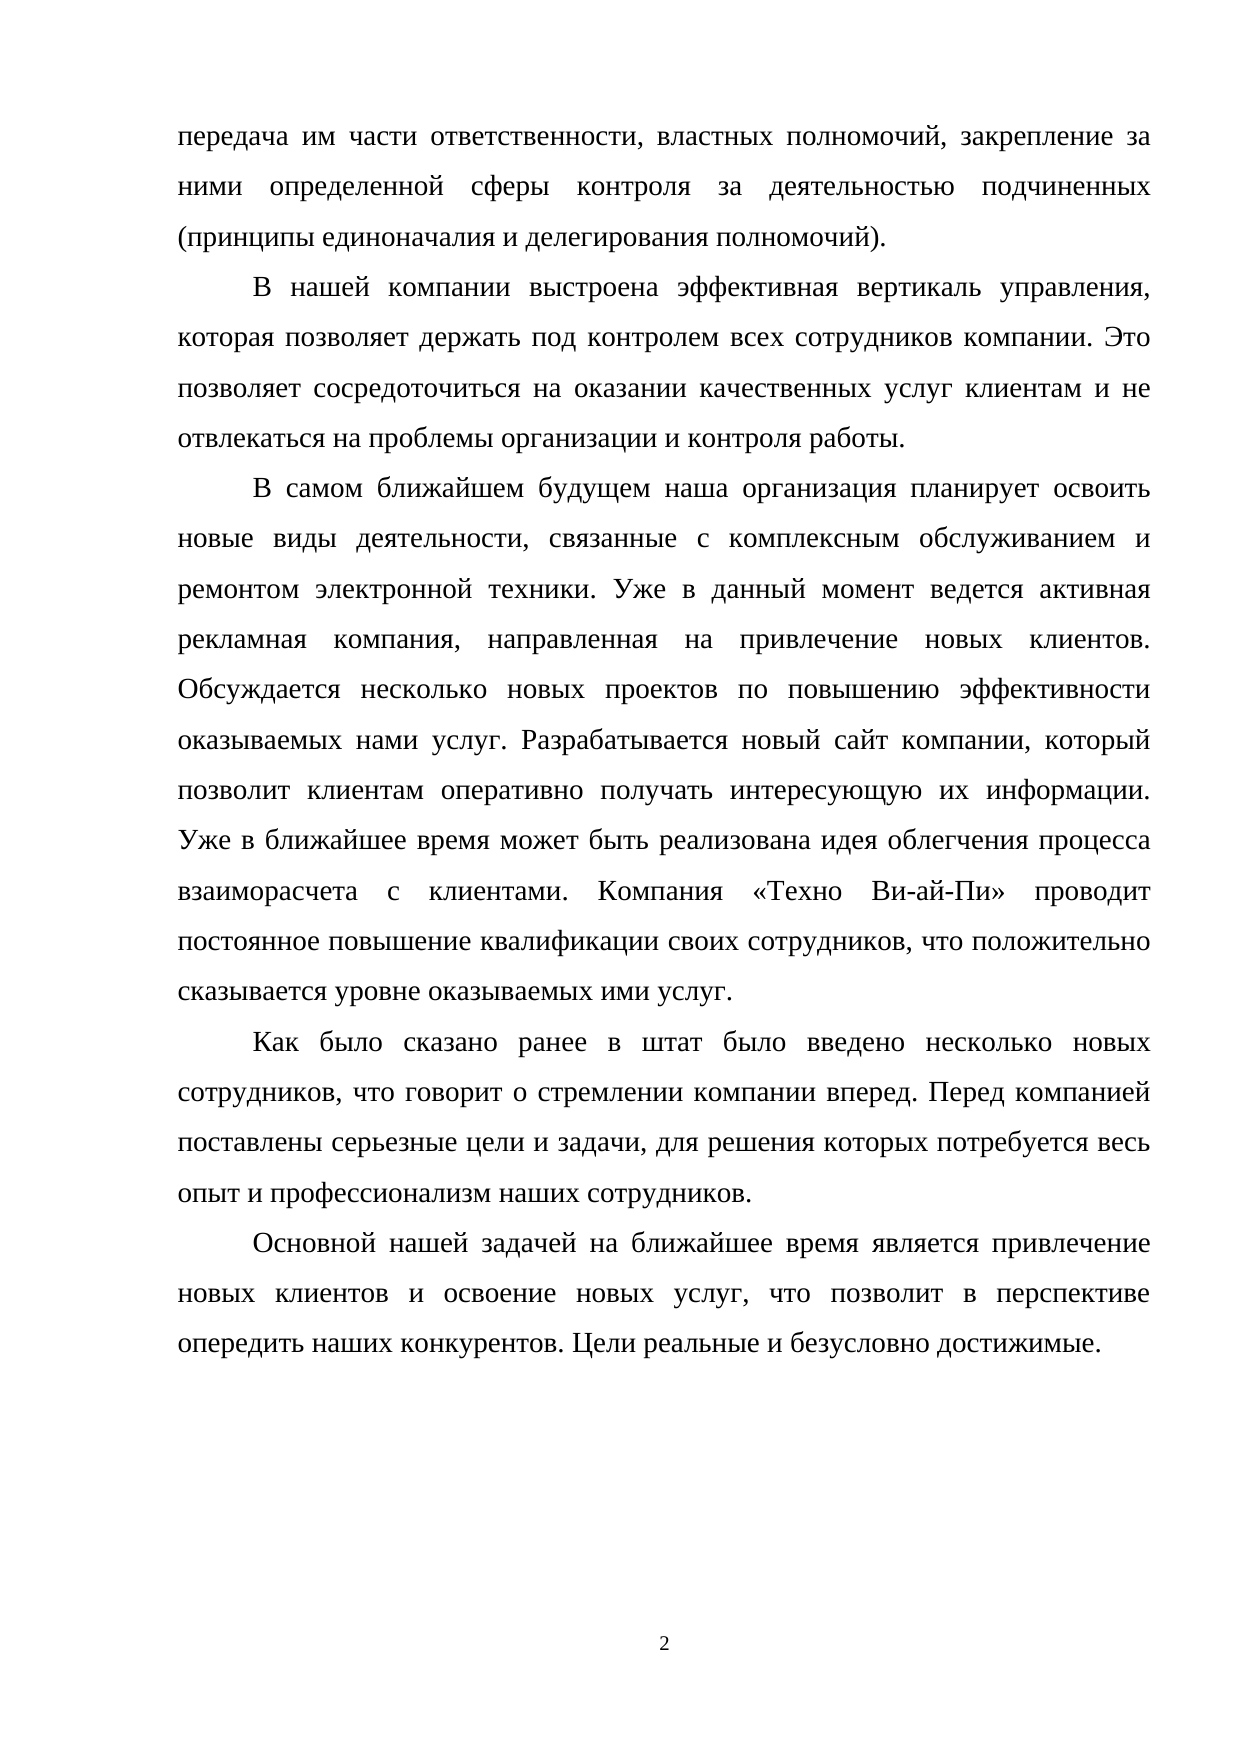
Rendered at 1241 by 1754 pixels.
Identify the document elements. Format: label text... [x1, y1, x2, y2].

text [177, 118, 1152, 252]
text Как было сказано ранее в штат было введено несколько новых сотрудников, что говорит о стремлении компании вперед. Перед компанией поставлены серьезные цели и задачи, для решения которых потребуется весь опыт и профессионализм наших сотрудников. [177, 1024, 1152, 1208]
text В самом ближайшем будущем наша организация планирует освоить новые виды деятельности, связанные с комплексным обслуживанием и ремонтом электронной техники. Уже в данный момент ведется активная рекламная компания, направленная на привлечение новых клиентов. Обсуждается несколько новых проектов по повышению эффективности оказываемых нами услуг. Разрабатывается новый сайт компании, который позволит клиентам оперативно получать интересующую их информации. Уже в ближайшее время может быть реализована идея облегчения процесса взаиморасчета с клиентами. Компания «Техно Ви-ай-Пи» проводит постоянное повышение квалификации своих сотрудников, что положительно сказывается уровне оказываемых ими услуг. [177, 470, 1152, 1007]
text В нашей компании выстроена эффективная вертикаль управления, которая позволяет держать под контролем всех сотрудников компании. Это позволяет сосредоточиться на оказании качественных услуг клиентам и не отвлекаться на проблемы организации и контроля работы. [177, 269, 1152, 453]
text Основной нашей задачей на ближайшее время является привлечение новых клиентов и освоение новых услуг, что позволит в перспективе опередить наших конкурентов. Цели реальные и безусловно достижимые. [177, 1225, 1152, 1359]
